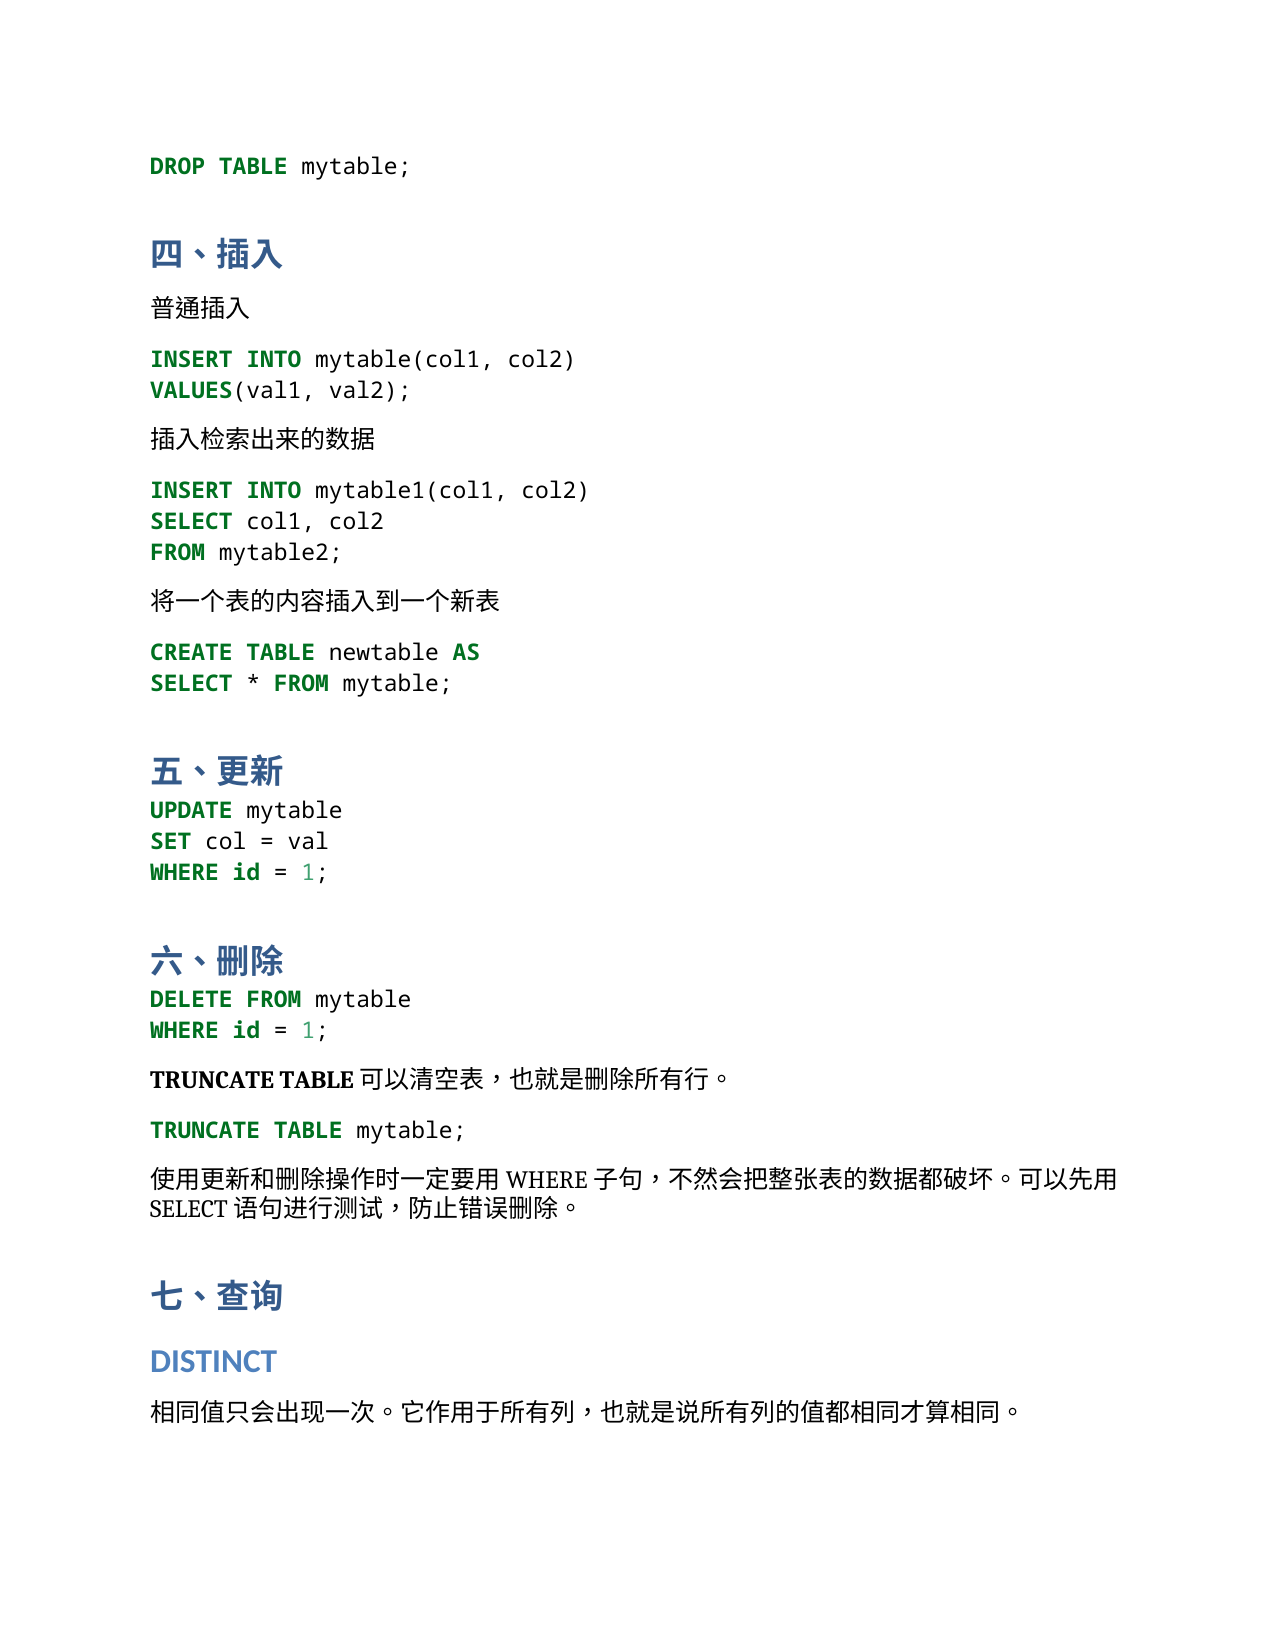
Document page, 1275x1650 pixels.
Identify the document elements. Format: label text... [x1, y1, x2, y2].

text DELETE FROM mytable WHERE id = 1; [150, 983, 1125, 1045]
text INSERT INTO mytable1(col1, col2) SELECT col1, col2 FROM mytable2; [150, 474, 1125, 567]
subtitle 七、查询 [150, 1273, 1125, 1319]
text UPDATE mytable SET col = val WHERE id = 1; [150, 794, 1125, 887]
text 普通插入 [150, 295, 1125, 324]
text TRUNCATE TABLE 可以清空表，也就是删除所有行。 [150, 1066, 1125, 1095]
subtitle DISTINCT [150, 1339, 1125, 1380]
text 插入检索出来的数据 [150, 426, 1125, 455]
subtitle 五、更新 [150, 748, 1125, 794]
text CREATE TABLE newtable AS SELECT * FROM mytable; [150, 636, 1125, 698]
text INSERT INTO mytable(col1, col2) VALUES(val1, val2); [150, 343, 1125, 405]
subtitle 六、删除 [150, 937, 1125, 983]
text TRUNCATE TABLE mytable; [150, 1114, 1125, 1145]
text 相同值只会出现一次。它作用于所有列，也就是说所有列的值都相同才算相同。 [150, 1399, 1125, 1428]
text 将一个表的内容插入到一个新表 [150, 588, 1125, 617]
subtitle 四、插入 [150, 231, 1125, 277]
text DROP TABLE mytable; [150, 150, 1125, 181]
text 使用更新和删除操作时一定要用 WHERE 子句，不然会把整张表的数据都破坏。可以先用 SELECT 语句进行测试，防止错误删除。 [150, 1166, 1125, 1223]
